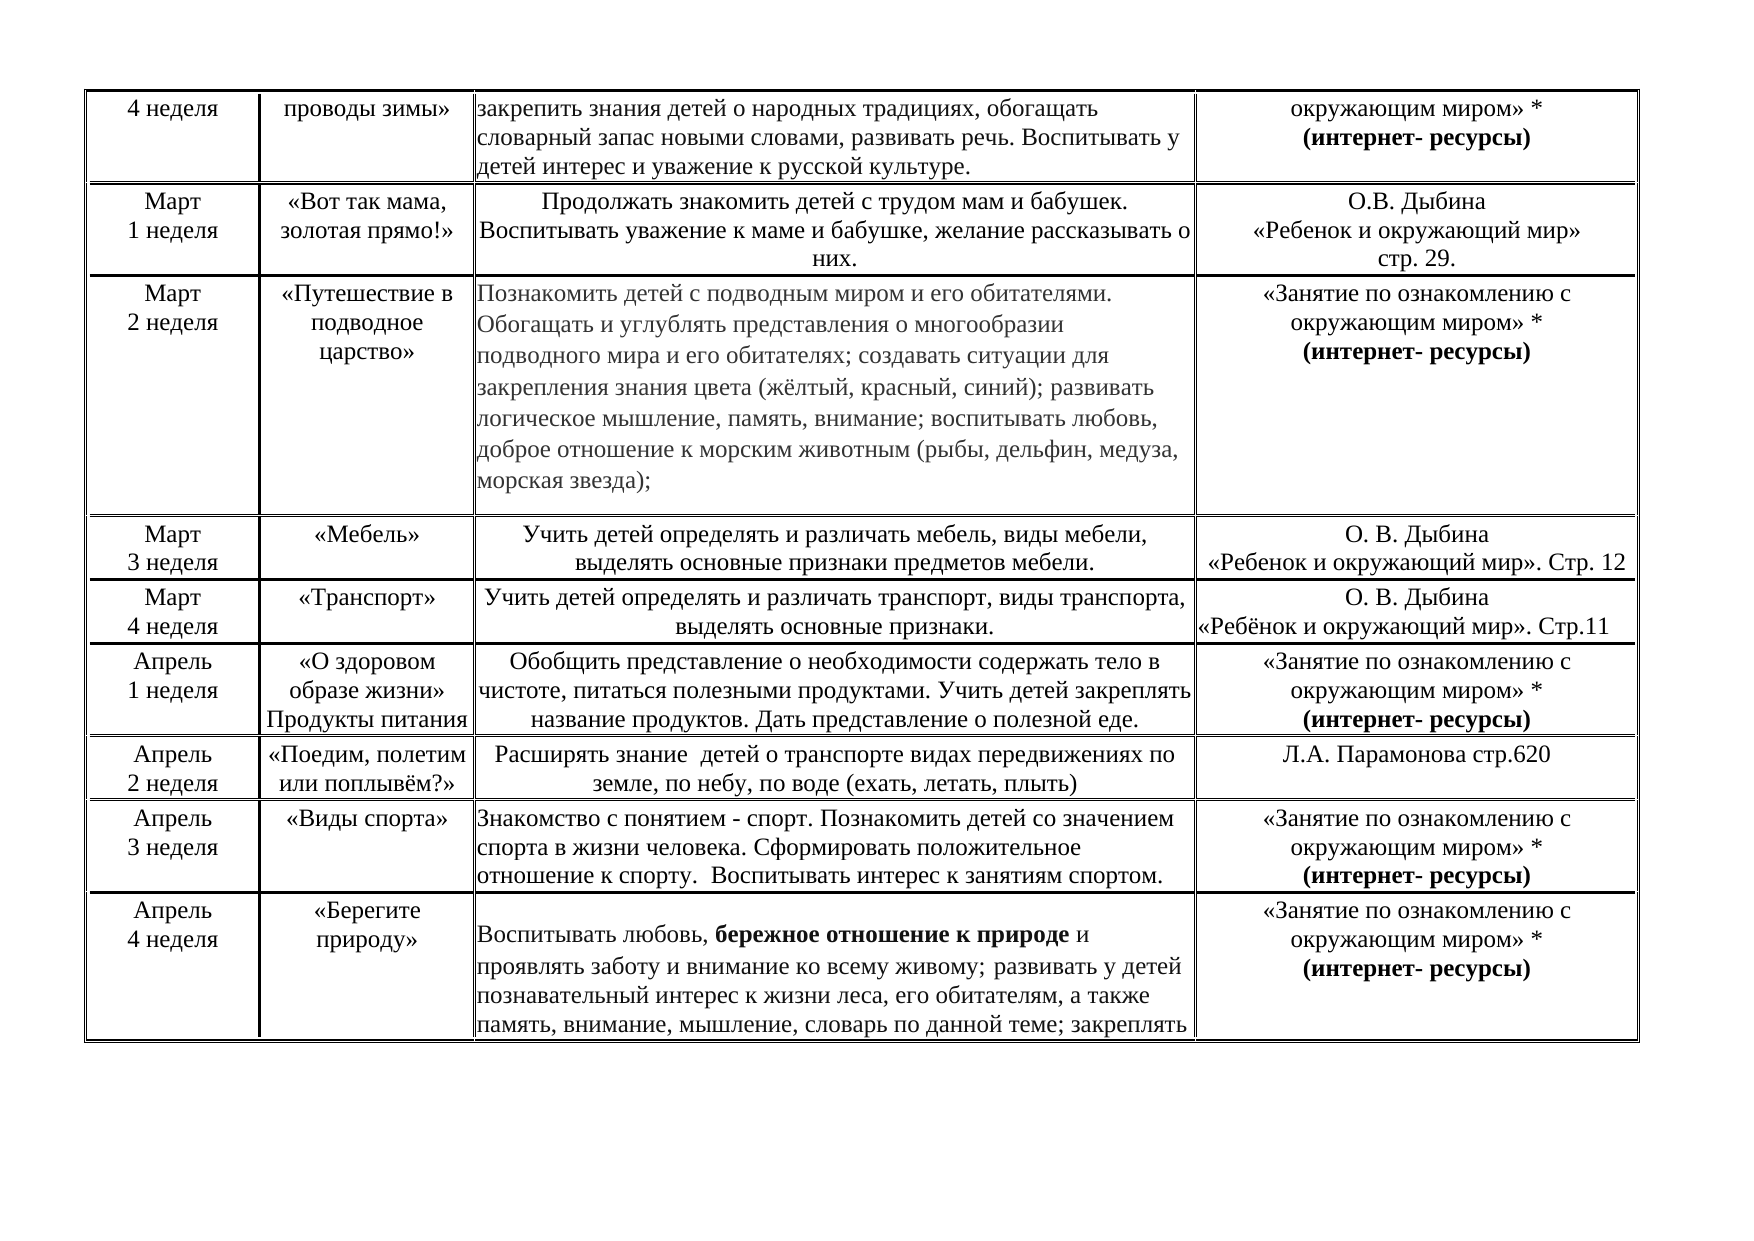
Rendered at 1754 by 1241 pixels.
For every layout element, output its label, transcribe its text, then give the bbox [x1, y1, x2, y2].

table_cell Л.А. Парамонова стр.620 [1197, 734, 1637, 798]
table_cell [1195, 90, 1637, 181]
table_cell «Берегите природу» [260, 894, 474, 1039]
table_cell Март 3 неделя [87, 514, 259, 578]
table_cell Март 1 неделя [87, 181, 259, 274]
table_cell Апрель 4 неделя [85, 891, 259, 1039]
table_cell Март 2 неделя [87, 274, 258, 514]
table_cell «Путешествие в подводное царство» [261, 277, 473, 514]
table_cell Учить детей определять и различать транспорт, виды транспорта, выделять основные признаки. [476, 581, 1194, 642]
table_cell Март 4 неделя [87, 578, 258, 642]
table_cell Апрель 2 неделя [87, 734, 259, 798]
table_cell О. В. Дыбина «Ребёнок и окружающий мир». Стр.11 [1197, 578, 1637, 642]
table_cell Апрель 3 неделя [87, 798, 259, 891]
table_cell Расширять знание детей о транспорте видах передвижениях по земле, по небу, по воде (ехать, летать, плыть) [476, 737, 1194, 798]
table_cell «Занятие по ознакомлению с окружающим миром» * (интернет- ресурсы) [1197, 798, 1637, 891]
table_cell «Виды спорта» [261, 801, 473, 891]
table_cell «Поедим, полетим или поплывём?» [261, 737, 473, 798]
table_cell Учить детей определять и различать мебель, виды мебели, выделять основные признаки предметов мебели. [476, 517, 1194, 578]
table_cell «О здоровом образе жизни» Продукты питания [261, 645, 473, 734]
table_cell Познакомить детей с подводным миром и его обитателями. Обогащать и углублять представления о многообразии подводного мира и его обитателях; создавать ситуации для закрепления знания цвета (жёлтый, красный, синий); развивать логическое мышление, память, внимание; воспитывать любовь, доброе отношение к морским животным (рыбы, дельфин, медуза, морская звезда); [476, 277, 1194, 514]
table_cell Продолжать знакомить детей с трудом мам и бабушек. Воспитывать уважение к маме и бабушке, желание рассказывать о них. [476, 185, 1194, 274]
table_cell Знакомство с понятием - спорт. Познакомить детей со значением спорта в жизни человека. Сформировать положительное отношение к спорту. Воспитывать интерес к занятиям спортом. [476, 801, 1194, 891]
table_cell Обобщить представление о необходимости содержать тело в чистоте, питаться полезными продуктами. Учить детей закреплять название продуктов. Дать представление о полезной еде. [476, 645, 1194, 734]
table_cell «Транспорт» [261, 581, 473, 642]
table_cell «Занятие по ознакомлению с окружающим миром» * (интернет- ресурсы) [1197, 642, 1637, 734]
table_cell «Вот так мама, золотая прямо!» [261, 185, 473, 274]
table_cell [1195, 891, 1638, 1039]
table_cell О.В. Дыбина «Ребенок и окружающий мир» стр. 29. [1197, 181, 1637, 274]
table_cell Апрель 1 неделя [87, 642, 258, 734]
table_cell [474, 891, 1195, 1039]
table_cell «Мебель» [261, 517, 473, 578]
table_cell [260, 92, 474, 181]
table_cell Февраль 4 неделя [87, 92, 259, 181]
table_cell «Занятие по ознакомлению с окружающим миром» * (интернет- ресурсы) [1197, 274, 1637, 514]
table_cell О. В. Дыбина «Ребенок и окружающий мир». Стр. 12 [1197, 514, 1637, 578]
